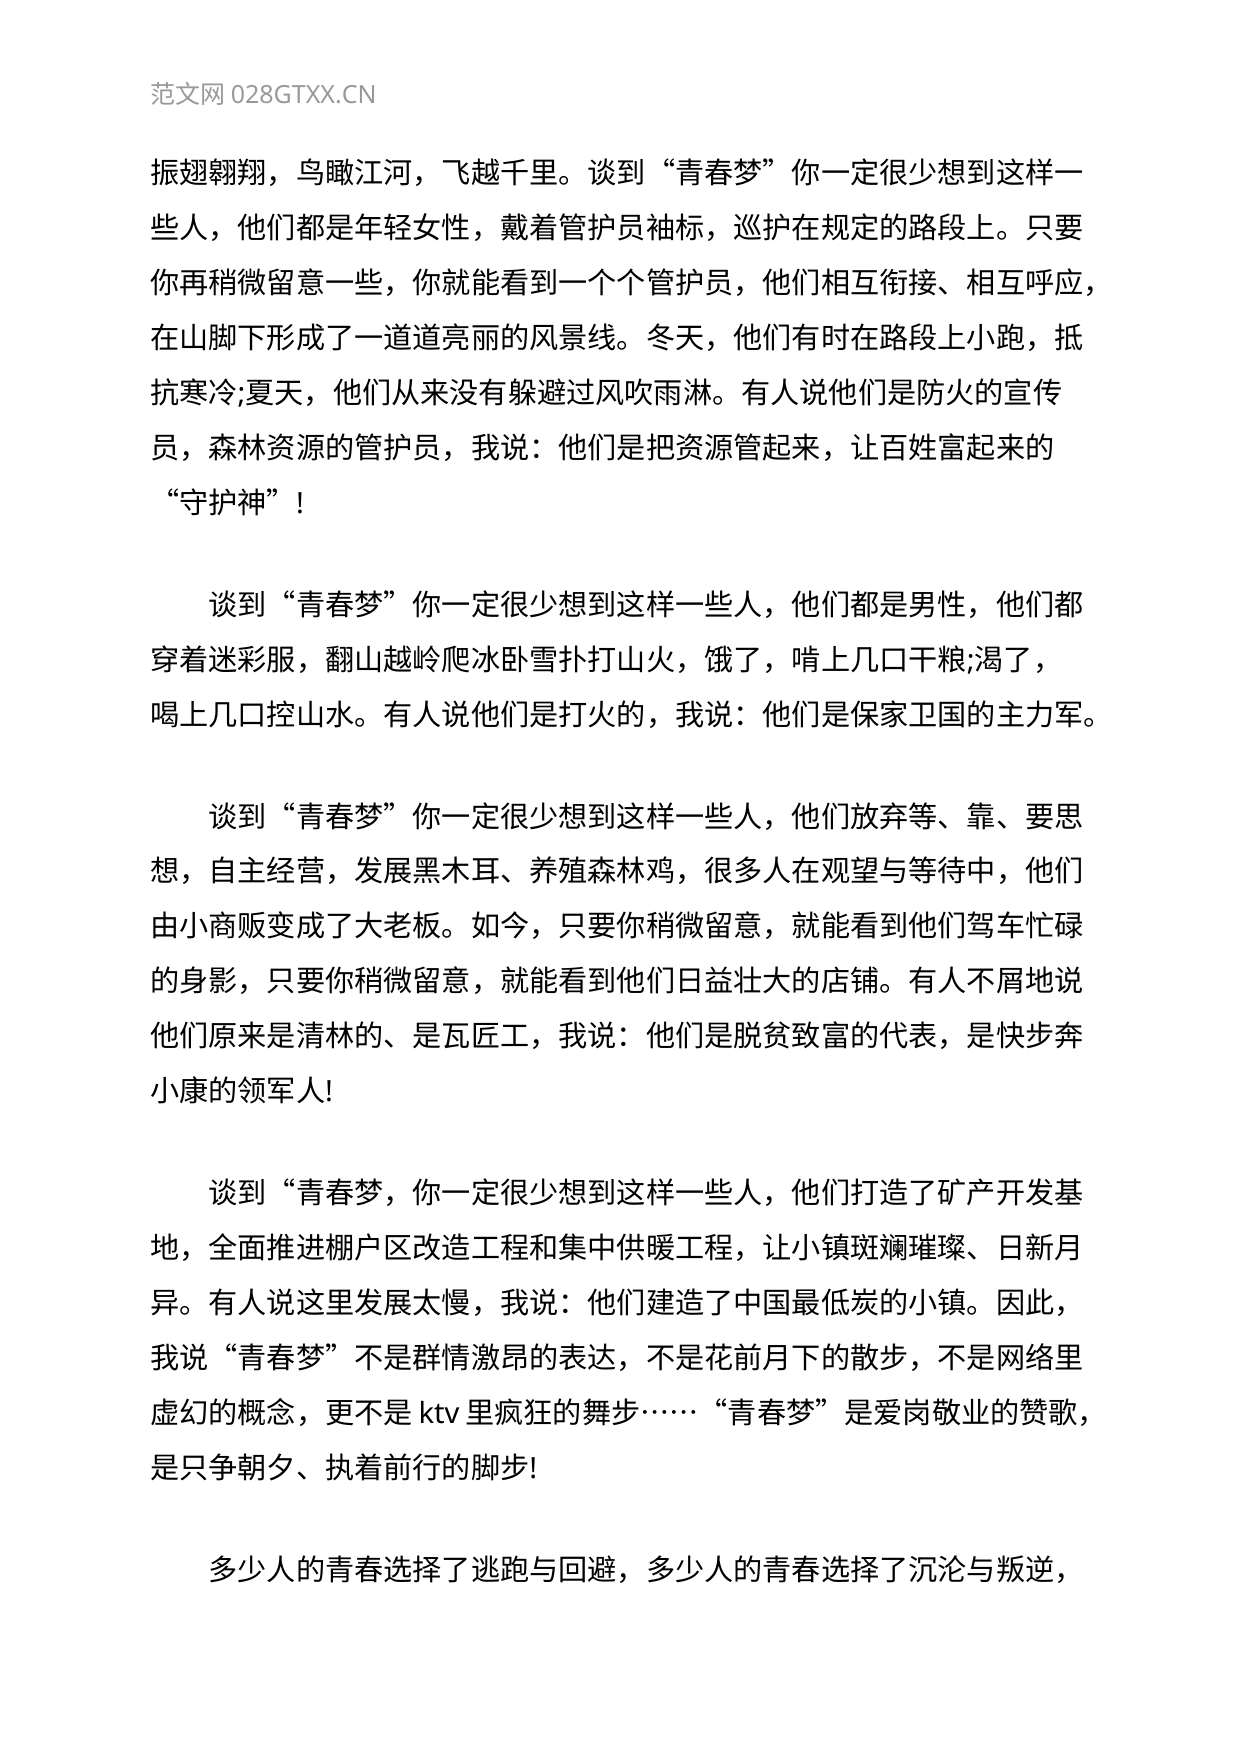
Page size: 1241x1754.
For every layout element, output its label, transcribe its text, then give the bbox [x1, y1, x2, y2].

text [150, 1546, 1090, 1588]
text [150, 150, 1090, 522]
text 谈到“青春梦，你一定很少想到这样一些人，他们打造了矿产开发基地，全面推进棚户区改造工程和集中供暖工程，让小镇斑斓璀璨、日新月异。有人说这里发展太慢，我说：他们建造了中国最低炭的小镇。因此，我说“青春梦”不是群情激昂的表达，不是花前月下的散步，不是网络里虚幻的概念，更不是ktv里疯狂的舞步……“青春梦”是爱岗敬业的赞歌，是只争朝夕、执着前行的脚步! [150, 1169, 1090, 1487]
text 谈到“青春梦”你一定很少想到这样一些人，他们放弃等、靠、要思想，自主经营，发展黑木耳、养殖森林鸡，很多人在观望与等待中，他们由小商贩变成了大老板。如今，只要你稍微留意，就能看到他们驾车忙碌的身影，只要你稍微留意，就能看到他们日益壮大的店铺。有人不屑地说他们原来是清林的、是瓦匠工，我说：他们是脱贫致富的代表，是快步奔小康的领军人! [150, 793, 1090, 1110]
text 谈到“青春梦”你一定很少想到这样一些人，他们都是男性，他们都穿着迷彩服，翻山越岭爬冰卧雪扑打山火，饿了，啃上几口干粮;渴了，喝上几口控山水。有人说他们是打火的，我说：他们是保家卫国的主力军。 [150, 581, 1090, 734]
